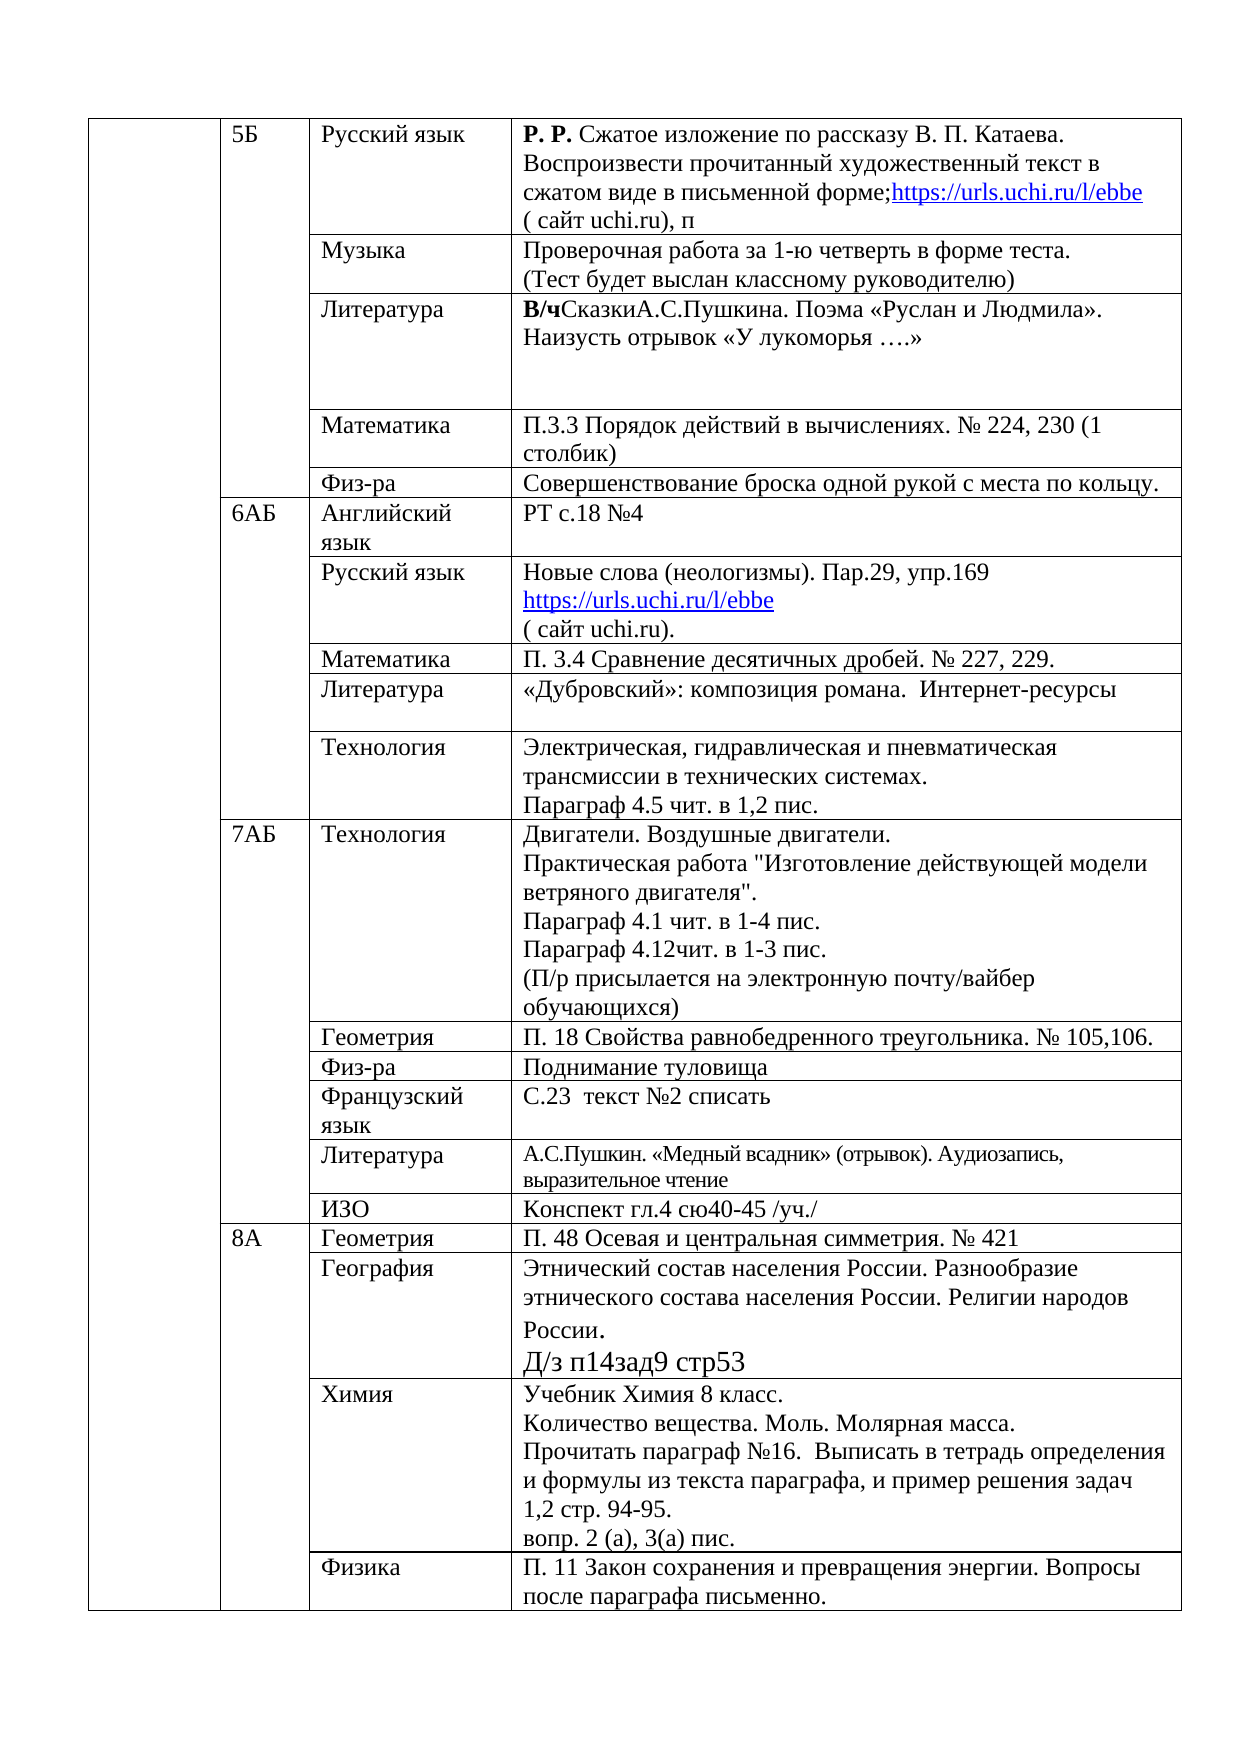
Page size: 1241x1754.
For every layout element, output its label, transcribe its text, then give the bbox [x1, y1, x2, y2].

table_cell Русский язык [310, 557, 511, 643]
table_cell 6АБ [221, 498, 309, 818]
table_cell Совершенствование броска одной рукой с места по кольцу. [512, 468, 1181, 497]
table_cell Технология [310, 732, 511, 818]
table_cell «Дубровский»: композиция романа. Интернет-ресурсы [512, 674, 1181, 731]
table_cell Р. Р. Сжатое изложение по рассказу В. П. Катаева. Воспроизвести прочитанный художественный текст в сжатом виде в письменной форме;https://urls.uchi.ru/l/ebbe ( сайт uchi.ru), п [512, 119, 1181, 234]
table_cell Математика [310, 644, 511, 673]
table_cell 5Б [221, 119, 309, 497]
table_cell В/чСказкиА.С.Пушкина. Поэма «Руслан и Людмила». Наизусть отрывок «У лукоморья ….» [512, 294, 1181, 409]
table_cell Поднимание туловища [512, 1052, 1181, 1080]
table_cell Английский язык [310, 498, 511, 556]
table_cell Физика [310, 1553, 511, 1610]
table_cell Французский язык [310, 1081, 511, 1139]
table_cell Математика [310, 410, 511, 467]
table_cell Геометрия [310, 1022, 511, 1051]
table_cell Учебник Химия 8 класс. Количество вещества. Моль. Молярная масса. Прочитать параграф №16. Выписать в тетрадь определения и формулы из текста параграфа, и пример решения задач 1,2 стр. 94-95. вопр. 2 (а), 3(а) пис. [512, 1379, 1181, 1551]
table_cell П. 48 Осевая и центральная симметрия. № 421 [512, 1224, 1181, 1252]
table_cell Электрическая, гидравлическая и пневматическая трансмиссии в технических системах. Параграф 4.5 чит. в 1,2 пис. [512, 732, 1181, 818]
table_cell Геометрия [310, 1224, 511, 1252]
table_cell 7АБ [221, 820, 309, 1222]
table_cell П. 3.4 Сравнение десятичных дробей. № 227, 229. [512, 644, 1181, 673]
table_cell Русский язык [310, 119, 511, 234]
table_cell Литература [310, 294, 511, 409]
table_cell А.С.Пушкин. «Медный всадник» (отрывок). Аудиозапись, выразительное чтение [512, 1140, 1181, 1193]
table_cell Конспект гл.4 сю40-45 /уч./ [512, 1194, 1181, 1222]
table_cell Технология [310, 820, 511, 1021]
table_cell Новые слова (неологизмы). Пар.29, упр.169 https://urls.uchi.ru/l/ebbe ( сайт uchi.ru). [512, 557, 1181, 643]
table_cell ИЗО [310, 1194, 511, 1222]
table_cell С.23 текст №2 списать [512, 1081, 1181, 1139]
table_cell П.3.3 Порядок действий в вычислениях. № 224, 230 (1 столбик) [512, 410, 1181, 467]
table_cell П. 11 Закон сохранения и превращения энергии. Вопросы после параграфа письменно. [512, 1553, 1181, 1610]
table_cell П. 18 Свойства равнобедренного треугольника. № 105,106. [512, 1022, 1181, 1051]
table_cell Физ-ра [310, 1052, 511, 1080]
table_cell Проверочная работа за 1-ю четверть в форме теста. (Тест будет выслан классному руководителю) [512, 235, 1181, 293]
table_cell Химия [310, 1379, 511, 1551]
table_cell Двигатели. Воздушные двигатели. Практическая работа "Изготовление действующей модели ветряного двигателя". Параграф 4.1 чит. в 1-4 пис. Параграф 4.12чит. в 1-3 пис. (П/р присылается на электронную почту/вайбер обучающихся) [512, 820, 1181, 1021]
table_cell Литература [310, 1140, 511, 1193]
table_cell 8А [221, 1224, 309, 1610]
table_cell Музыка [310, 235, 511, 293]
table_cell География [310, 1253, 511, 1378]
table_cell Этнический состав населения России. Разнообразие этнического состава населения России. Религии народов России. Д/з п14зад9 стр53 [512, 1253, 1181, 1378]
table_cell РТ с.18 №4 [512, 498, 1181, 556]
table_cell Литература [310, 674, 511, 731]
table_cell Физ-ра [310, 468, 511, 497]
